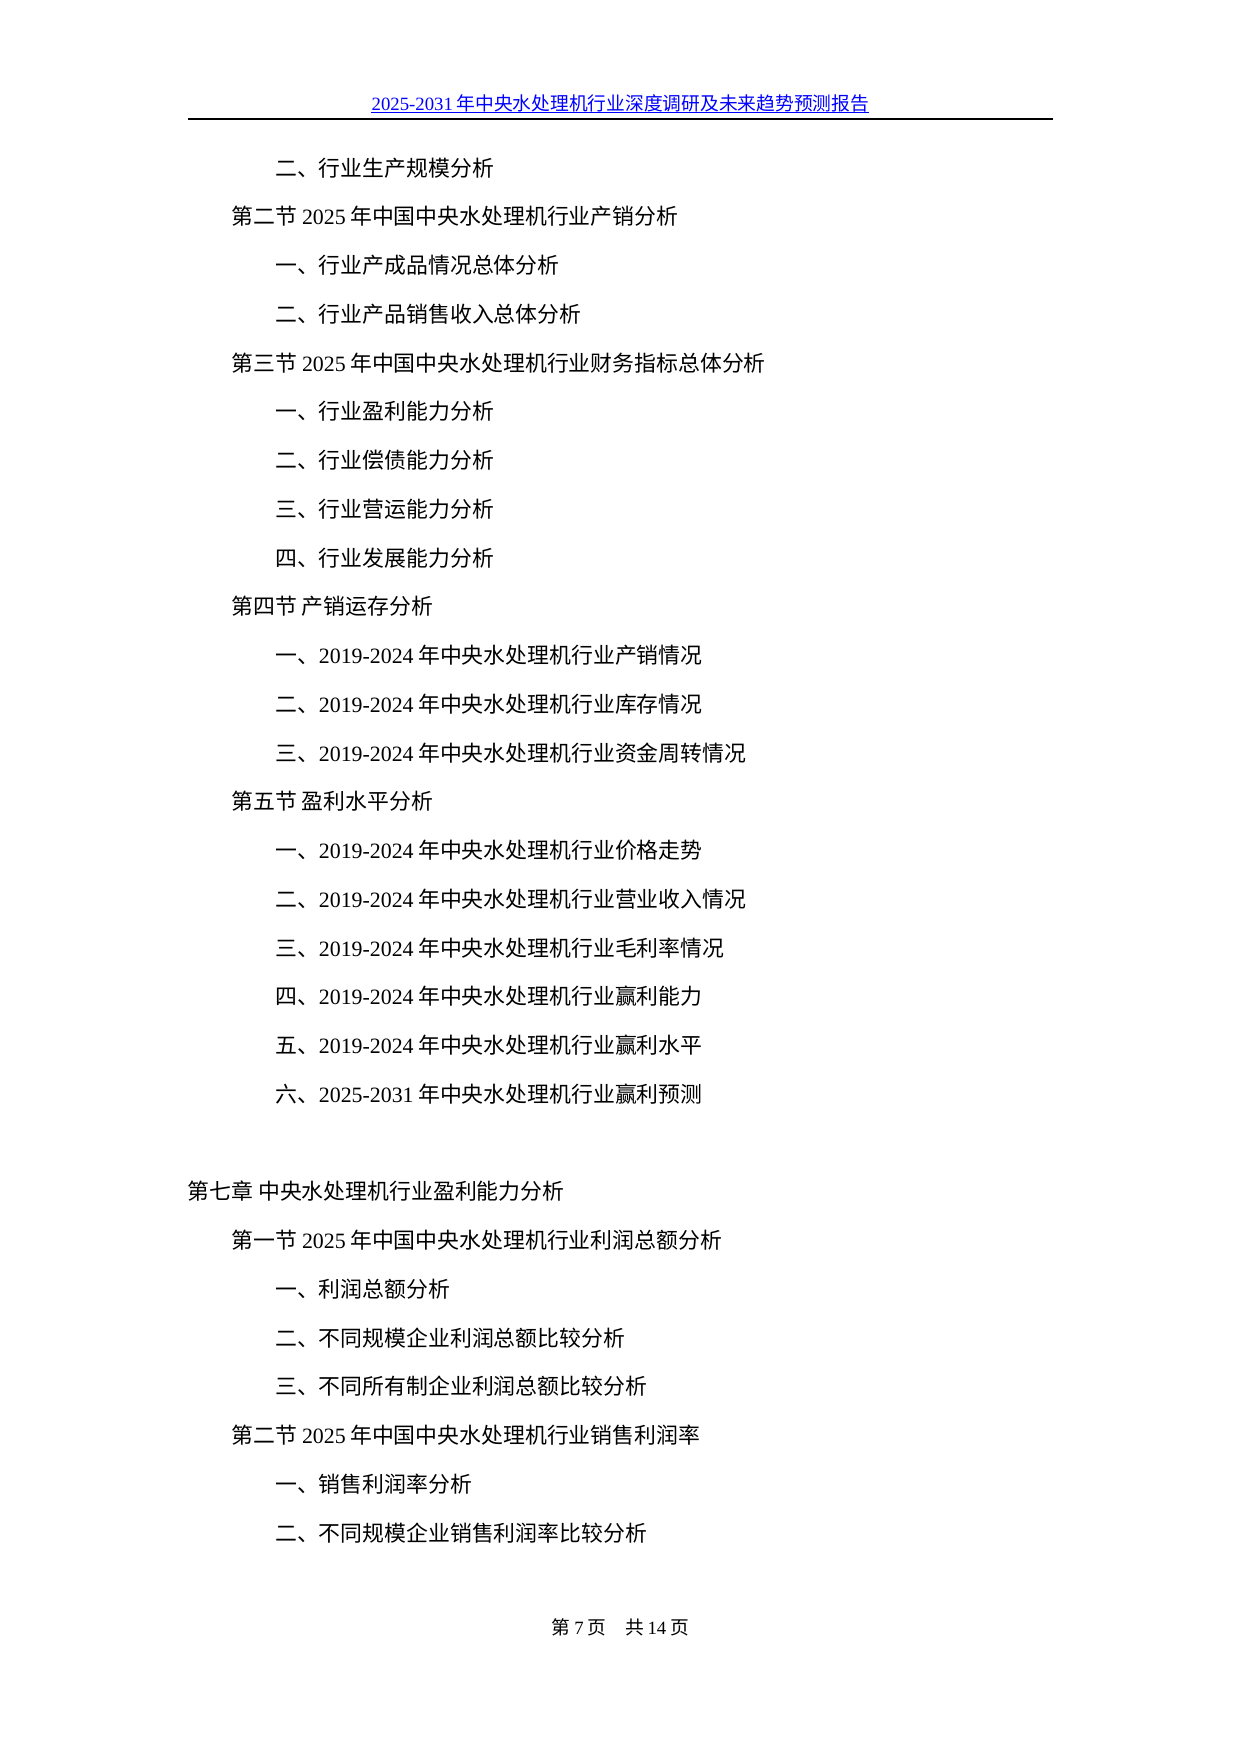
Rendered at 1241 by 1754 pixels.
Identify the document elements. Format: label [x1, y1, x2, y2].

text [187, 150, 1053, 1548]
